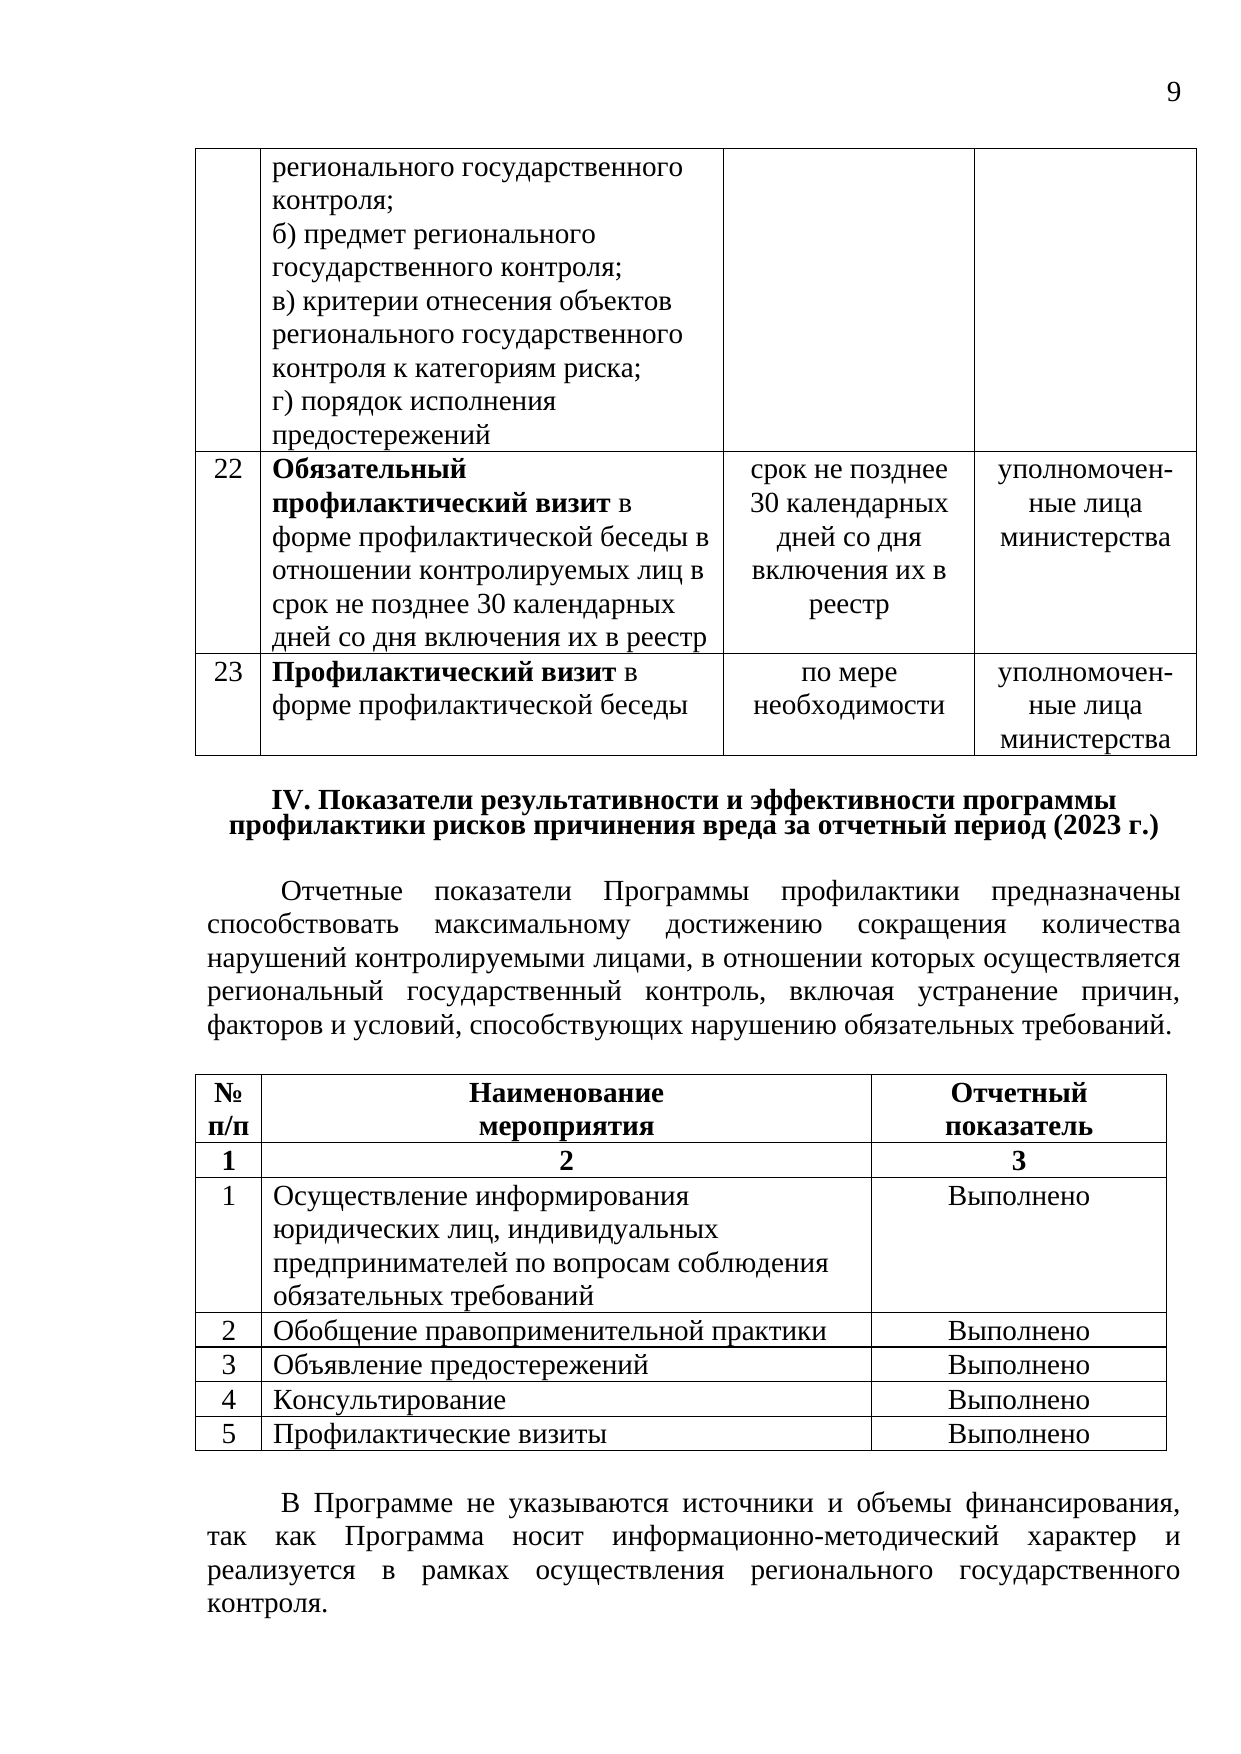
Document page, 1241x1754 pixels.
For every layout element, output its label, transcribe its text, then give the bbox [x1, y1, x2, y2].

table_cell Обязательный профилактический визит в форме профилактической беседы в отношении контролируемых лиц в срок не позднее 30 календарных дней со дня включения их в реестр [261, 452, 723, 653]
table_cell уполномочен-ные лица министерства [975, 654, 1196, 754]
table_cell 4 [196, 1382, 261, 1416]
table_cell Выполнено [872, 1178, 1166, 1312]
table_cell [724, 149, 974, 451]
table_cell Профилактический визит в форме профилактической беседы [261, 654, 723, 754]
text В Программе не указываются источники и объемы финансирования, так как Программа носит информационно-методический характер и реализуется в рамках осуществления регионального государственного контроля. [207, 1485, 1181, 1619]
table_cell 22 [196, 452, 260, 653]
table_cell 5 [196, 1417, 261, 1450]
table_cell Выполнено [872, 1382, 1166, 1416]
table_cell Выполнено [872, 1313, 1166, 1346]
table_cell 3 [872, 1143, 1166, 1177]
table_cell Осуществление информирования юридических лиц, индивидуальных предпринимателей по вопросам соблюдения обязательных требований [262, 1178, 871, 1312]
table_header № п/п [196, 1075, 261, 1142]
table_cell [975, 149, 1196, 451]
table_cell срок не позднее 30 календарных дней со дня включения их в реестр [724, 452, 974, 653]
table_cell 1 [196, 1178, 261, 1312]
table_cell 23 [196, 654, 260, 754]
text IV. Показатели результативности и эффективности программы профилактики рисков причинения вреда за отчетный период (2023 г.) [207, 789, 1181, 839]
table_cell Выполнено [872, 1417, 1166, 1450]
table_cell уполномочен-ные лица министерства [975, 452, 1196, 653]
table_cell Обобщение правоприменительной практики [262, 1313, 871, 1346]
table_cell Выполнено [872, 1348, 1166, 1381]
text Отчетные показатели Программы профилактики предназначены способствовать максимальному достижению сокращения количества нарушений контролируемыми лицами, в отношении которых осуществляется региональный государственный контроль, включая устранение причин, факторов и условий, способствующих нарушению обязательных требований. [207, 873, 1181, 1040]
table_cell 21 [196, 149, 260, 451]
table_cell 2 [196, 1313, 261, 1346]
table_cell 2 [262, 1143, 871, 1177]
table_cell 1 [196, 1143, 261, 1177]
table_cell Профилактические визиты [262, 1417, 871, 1450]
table_cell 3 [196, 1348, 261, 1381]
table_cell Консультирование [262, 1382, 871, 1416]
table_header Наименование мероприятия [262, 1075, 871, 1142]
table_header Отчетный показатель [872, 1075, 1166, 1142]
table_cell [261, 149, 723, 451]
table_cell по мере необходимости [724, 654, 974, 754]
table_cell Объявление предостережений [262, 1348, 871, 1381]
